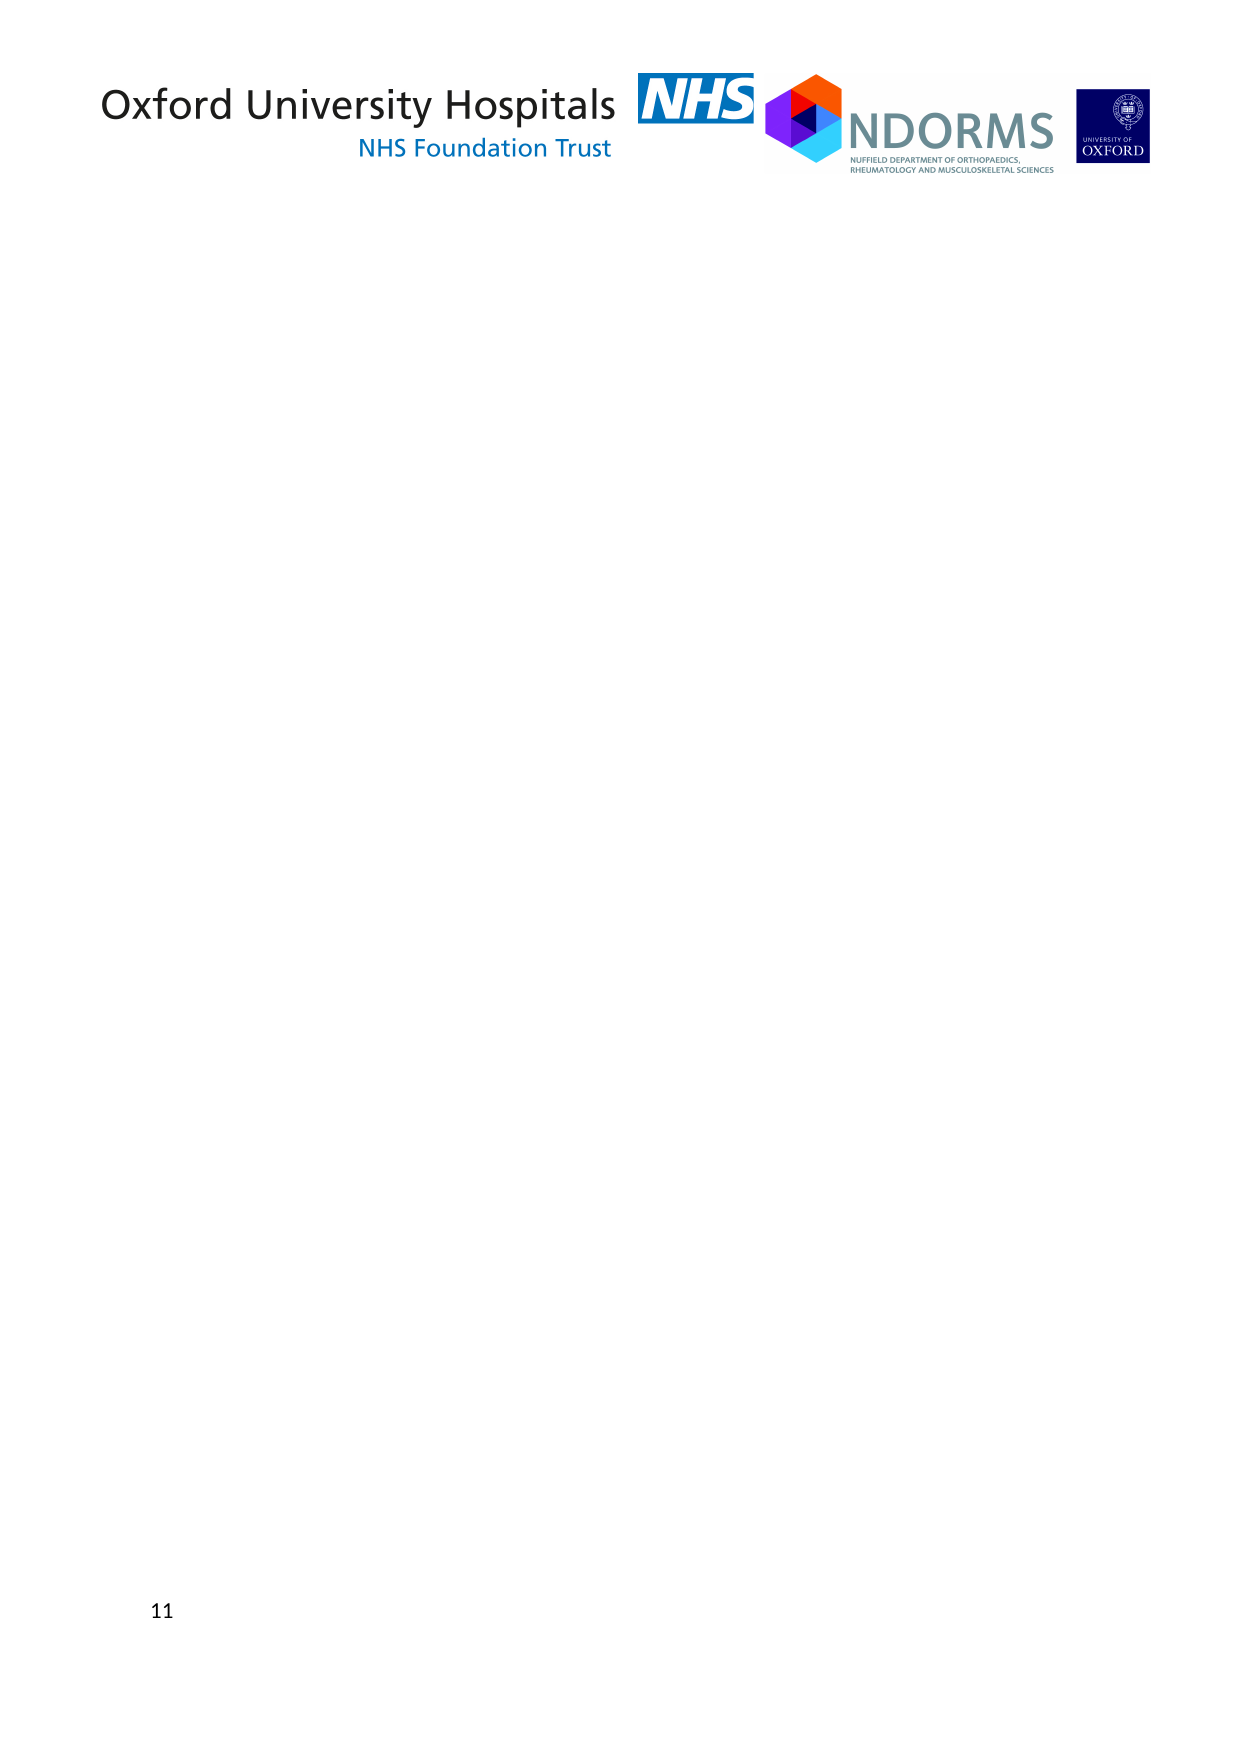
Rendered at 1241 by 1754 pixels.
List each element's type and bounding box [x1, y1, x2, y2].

picture [764, 73, 1151, 174]
picture [100, 73, 754, 162]
